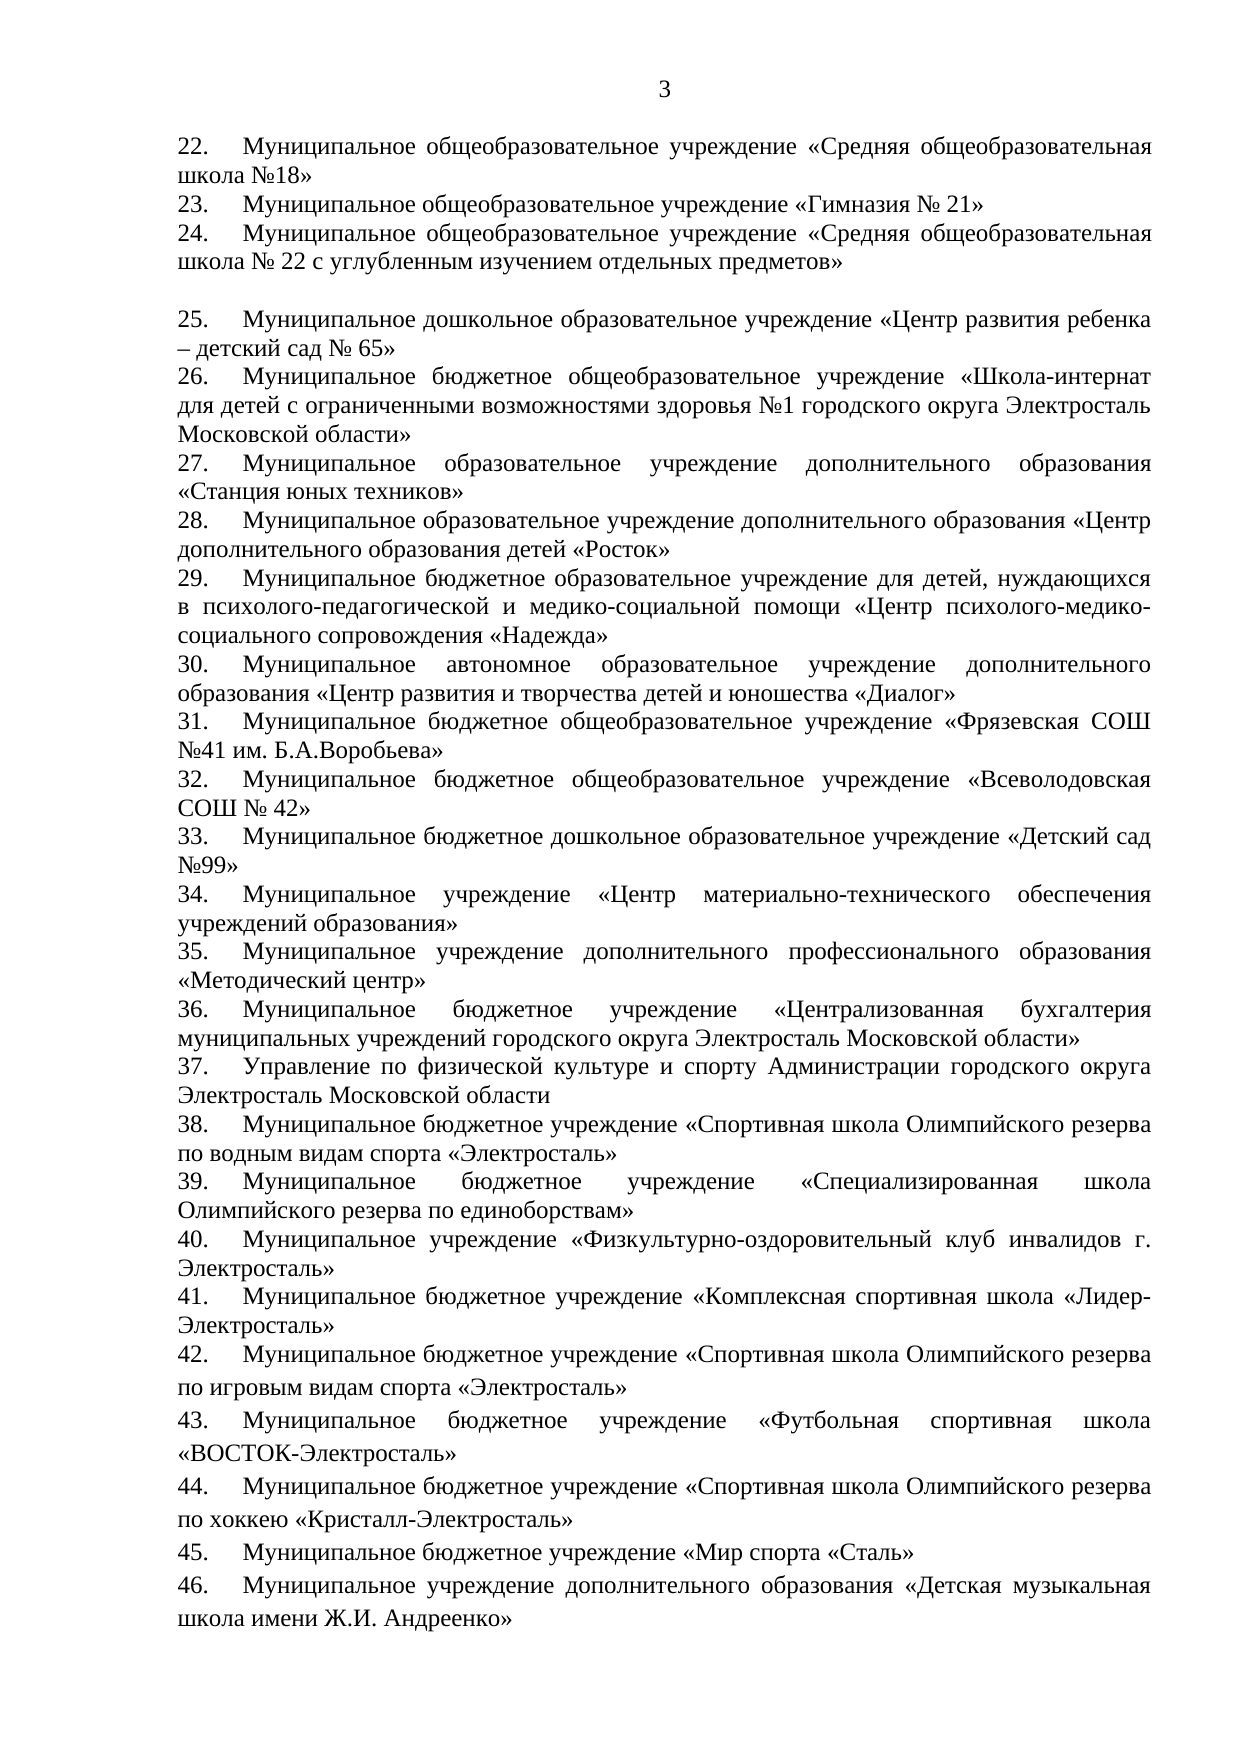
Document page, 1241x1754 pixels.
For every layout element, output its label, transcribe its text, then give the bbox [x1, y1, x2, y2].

list Муниципальное бюджетное учреждение «Мир спорта «Сталь» [177, 1537, 1152, 1566]
list Муниципальное бюджетное общеобразовательное учреждение «Всеволодовская СОШ № 42» [177, 764, 1152, 821]
list Муниципальное бюджетное учреждение «Комплексная спортивная школа «Лидер-Электросталь» [177, 1281, 1152, 1339]
list Муниципальное учреждение «Центр материально-технического обеспечения учреждений образования» [177, 879, 1152, 936]
list Муниципальное бюджетное учреждение «Специализированная школа Олимпийского резерва по единоборствам» [177, 1166, 1152, 1224]
list Муниципальное образовательное учреждение дополнительного образования «Станция юных техников» [177, 448, 1152, 505]
list Муниципальное образовательное учреждение дополнительного образования «Центр дополнительного образования детей «Росток» [177, 505, 1152, 563]
list Муниципальное учреждение дополнительного образования «Детская музыкальная школа имени Ж.И. Андреенко» [177, 1570, 1152, 1632]
list Муниципальное общеобразовательное учреждение «Гимназия № 21» [177, 189, 1152, 218]
list Муниципальное бюджетное образовательное учреждение для детей, нуждающихся в психолого-педагогической и медико-социальной помощи «Центр психолого-медико-социального сопровождения «Надежда» [177, 563, 1152, 649]
list Муниципальное бюджетное учреждение «Футбольная спортивная школа «ВОСТОК-Электросталь» [177, 1405, 1152, 1467]
list Управление по физической культуре и спорту Администрации городского округа Электросталь Московской области [177, 1051, 1152, 1109]
list Муниципальное бюджетное учреждение «Спортивная школа Олимпийского резерва по игровым видам спорта «Электросталь» [177, 1339, 1152, 1401]
list Муниципальное дошкольное образовательное учреждение «Центр развития ребенка – детский сад № 65» [177, 304, 1152, 361]
list Муниципальное бюджетное общеобразовательное учреждение «Школа-интернат для детей с ограниченными возможностями здоровья №1 городского округа Электросталь Московской области» [177, 361, 1152, 448]
list Муниципальное общеобразовательное учреждение «Средняя общеобразовательная школа № 22 с углубленным изучением отдельных предметов» [177, 218, 1152, 275]
list Муниципальное автономное образовательное учреждение дополнительного образования «Центр развития и творчества детей и юношества «Диалог» [177, 649, 1152, 706]
list Муниципальное бюджетное учреждение «Централизованная бухгалтерия муниципальных учреждений городского округа Электросталь Московской области» [177, 994, 1152, 1051]
list Муниципальное бюджетное дошкольное образовательное учреждение «Детский сад №99» [177, 821, 1152, 879]
list Муниципальное учреждение дополнительного профессионального образования «Методический центр» [177, 936, 1152, 994]
list Муниципальное учреждение «Физкультурно-оздоровительный клуб инвалидов г. Электросталь» [177, 1224, 1152, 1281]
list Муниципальное бюджетное учреждение «Спортивная школа Олимпийского резерва по хоккею «Кристалл-Электросталь» [177, 1471, 1152, 1533]
list Муниципальное общеобразовательное учреждение «Средняя общеобразовательная школа №18» [177, 131, 1152, 189]
list Муниципальное бюджетное общеобразовательное учреждение «Фрязевская СОШ №41 им. Б.А.Воробьева» [177, 706, 1152, 764]
list Муниципальное бюджетное учреждение «Спортивная школа Олимпийского резерва по водным видам спорта «Электросталь» [177, 1109, 1152, 1166]
